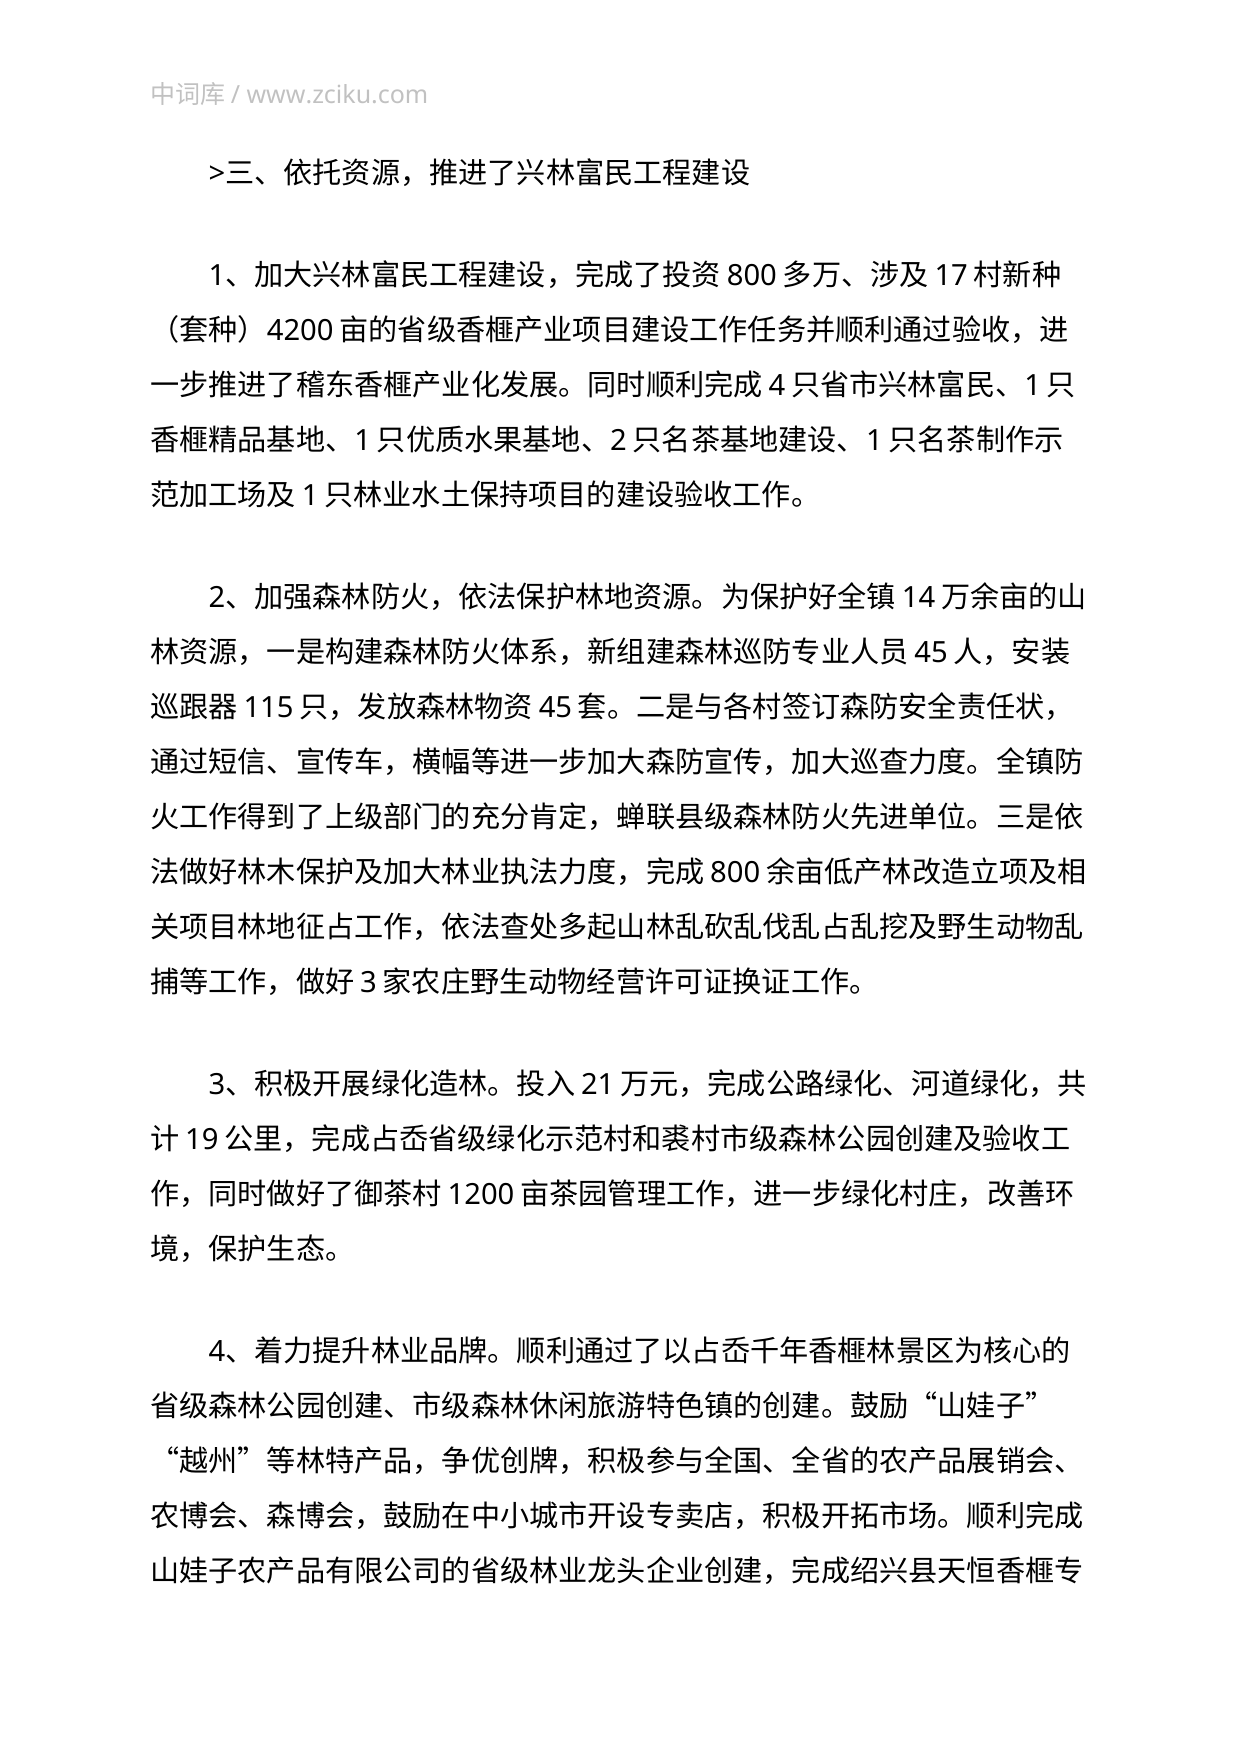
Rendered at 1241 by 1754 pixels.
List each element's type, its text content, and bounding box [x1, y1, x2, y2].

text 1、加大兴林富民工程建设，完成了投资800多万、涉及17村新种（套种）4200亩的省级香榧产业项目建设工作任务并顺利通过验收，进一步推进了稽东香榧产业化发展。同时顺利完成4只省市兴林富民、1只香榧精品基地、1只优质水果基地、2只名茶基地建设、1只名茶制作示范加工场及1只林业水土保持项目的建设验收工作。 [150, 252, 1090, 514]
text >三、依托资源，推进了兴林富民工程建设 [150, 150, 1090, 192]
text 2、加强森林防火，依法保护林地资源。为保护好全镇14万余亩的山林资源，一是构建森林防火体系，新组建森林巡防专业人员45人，安装巡跟器115只，发放森林物资45套。二是与各村签订森防安全责任状，通过短信、宣传车，横幅等进一步加大森防宣传，加大巡查力度。全镇防火工作得到了上级部门的充分肯定，蝉联县级森林防火先进单位。三是依法做好林木保护及加大林业执法力度，完成800余亩低产林改造立项及相关项目林地征占工作，依法查处多起山林乱砍乱伐乱占乱挖及野生动物乱捕等工作，做好3家农庄野生动物经营许可证换证工作。 [150, 574, 1090, 1001]
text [150, 1327, 1090, 1589]
text 3、积极开展绿化造林。投入21万元，完成公路绿化、河道绿化，共计19公里，完成占岙省级绿化示范村和裘村市级森林公园创建及验收工作，同时做好了御茶村1200亩茶园管理工作，进一步绿化村庄，改善环境，保护生态。 [150, 1061, 1090, 1268]
